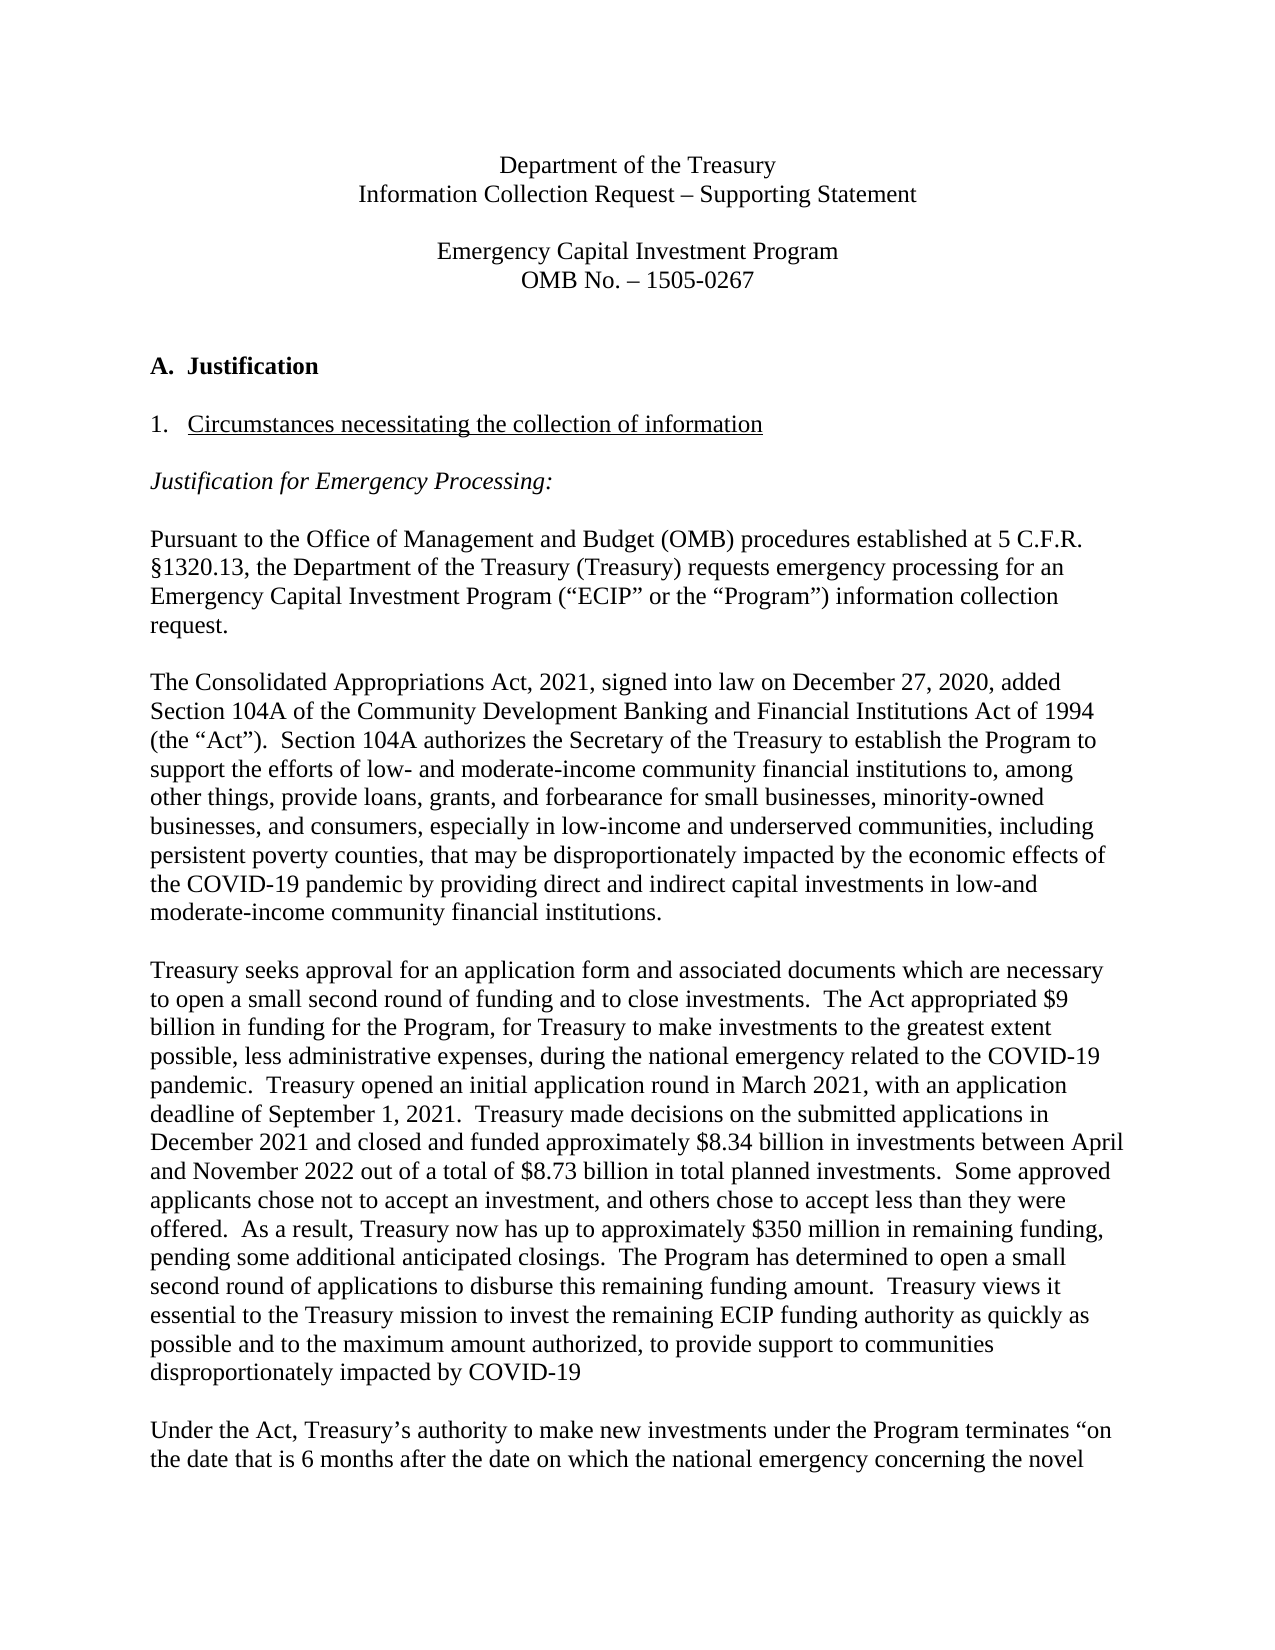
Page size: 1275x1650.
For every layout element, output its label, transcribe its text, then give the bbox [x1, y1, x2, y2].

text The Consolidated Appropriations Act, 2021, signed into law on December 27, 2020, added Section 104A of the Community Development Banking and Financial Institutions Act of 1994 (the “Act”). Section 104A authorizes the Secretary of the Treasury to establish the Program to support the efforts of low- and moderate-income community financial institutions to, among other things, provide loans, grants, and forbearance for small businesses, minority-owned businesses, and consumers, especially in low-income and underserved communities, including persistent poverty counties, that may be disproportionately impacted by the economic effects of the COVID-19 pandemic by providing direct and indirect capital investments in low-and moderate-income community financial institutions. [150, 667, 1125, 926]
text Information Collection Request – Supporting Statement [150, 179, 1125, 207]
text Justification for Emergency Processing: [150, 466, 1125, 495]
text OMB No. – 1505-0267 [150, 265, 1125, 294]
text Emergency Capital Investment Program [150, 236, 1125, 265]
text A. Justification [150, 351, 1125, 380]
text Pursuant to the Office of Management and Budget (OMB) procedures established at 5 C.F.R. §1320.13, the Department of the Treasury (Treasury) requests emergency processing for an Emergency Capital Investment Program (“ECIP” or the “Program”) information collection request. [150, 524, 1125, 639]
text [150, 1415, 1125, 1472]
text Department of the Treasury [150, 150, 1125, 179]
text Treasury seeks approval for an application form and associated documents which are necessary to open a small second round of funding and to close investments. The Act appropriated $9 billion in funding for the Program, for Treasury to make investments to the greatest extent possible, less administrative expenses, during the national emergency related to the COVID-19 pandemic. Treasury opened an initial application round in March 2021, with an application deadline of September 1, 2021. Treasury made decisions on the submitted applications in December 2021 and closed and funded approximately $8.34 billion in investments between April and November 2022 out of a total of $8.73 billion in total planned investments. Some approved applicants chose not to accept an investment, and others chose to accept less than they were offered. As a result, Treasury now has up to approximately $350 million in remaining funding, pending some additional anticipated closings. The Program has determined to open a small second round of applications to disburse this remaining funding amount. Treasury views it essential to the Treasury mission to invest the remaining ECIP funding authority as quickly as possible and to the maximum amount authorized, to provide support to communities disproportionately impacted by COVID-19 [150, 955, 1125, 1386]
list Circumstances necessitating the collection of information [150, 409, 1125, 437]
